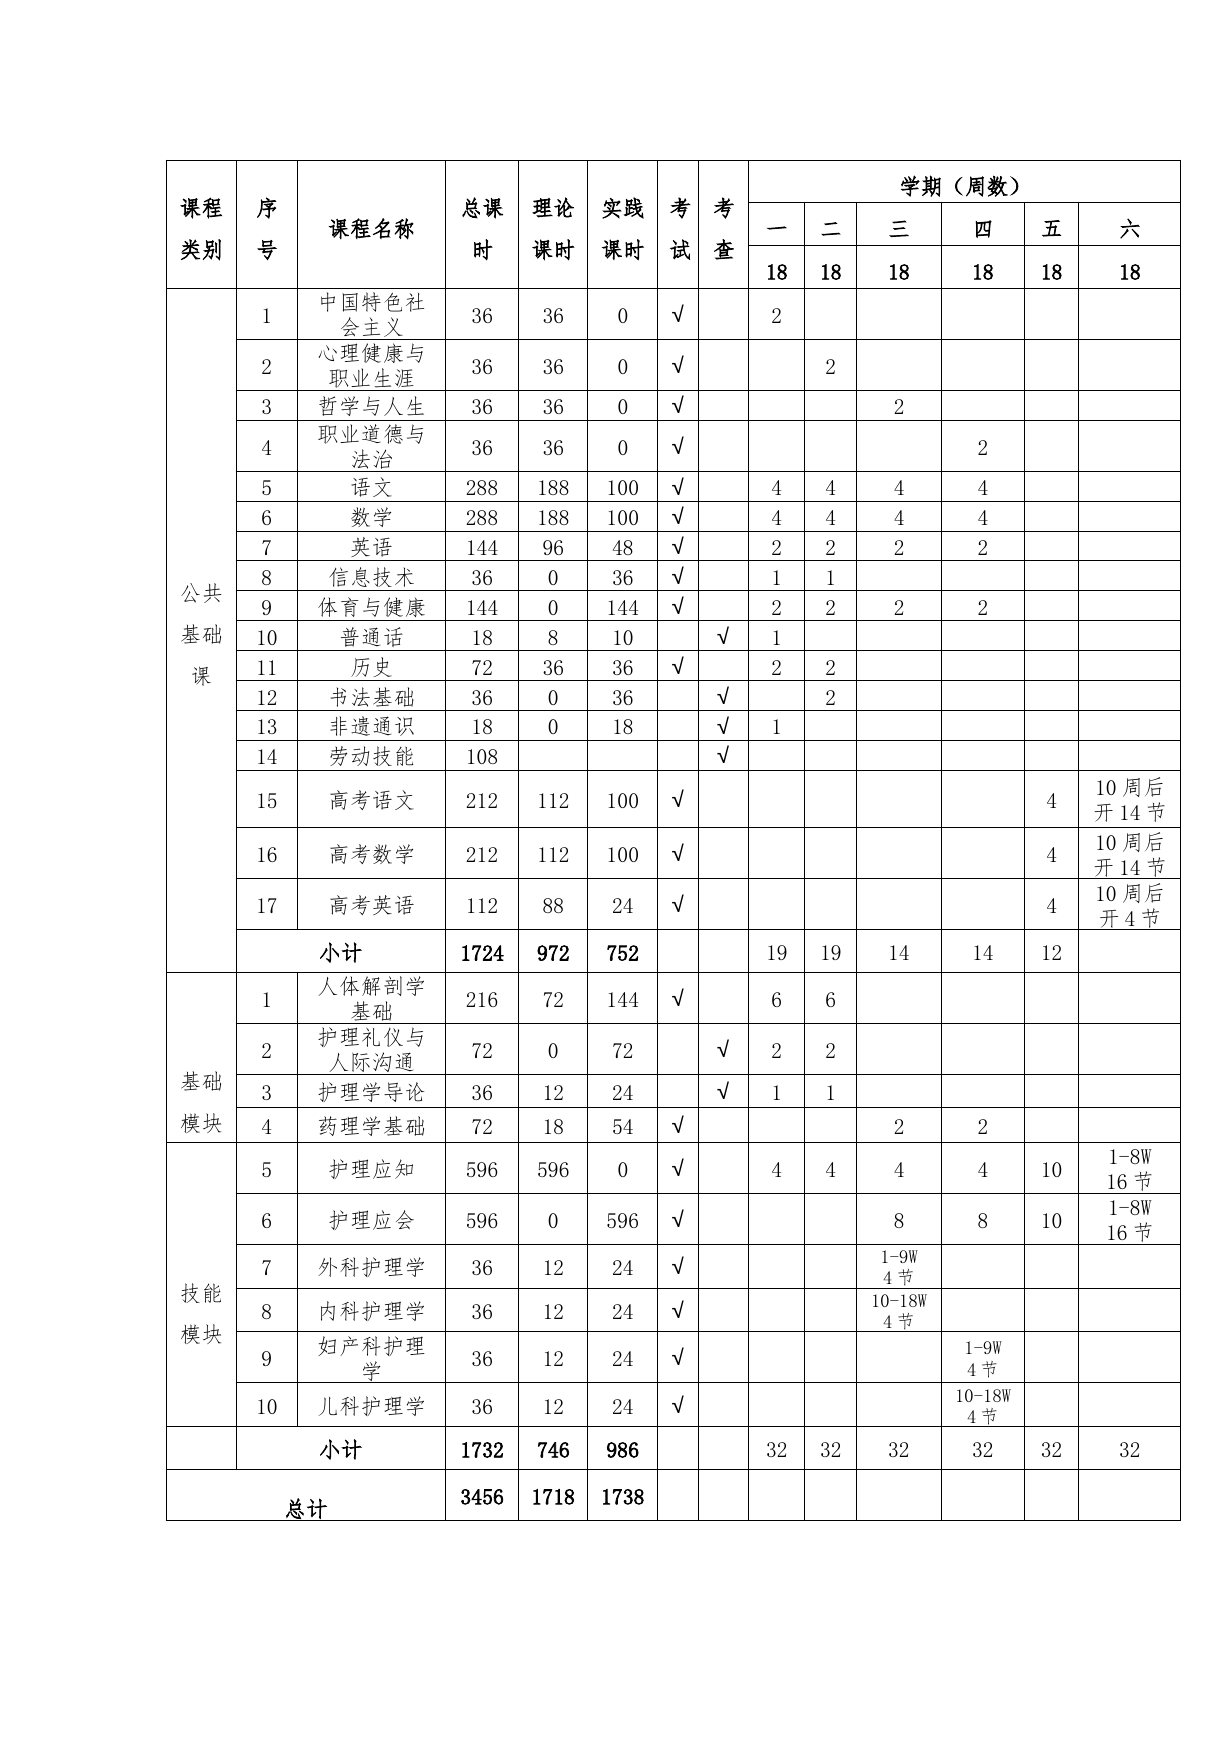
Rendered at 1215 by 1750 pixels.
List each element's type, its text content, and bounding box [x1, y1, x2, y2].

table_cell [1025, 502, 1078, 531]
table_cell [699, 532, 748, 560]
table_cell [699, 1383, 748, 1426]
table_cell √ [699, 621, 748, 650]
table_cell 0 [588, 1143, 657, 1193]
table_cell [1079, 1075, 1180, 1107]
table_cell [1025, 1289, 1078, 1331]
table_cell 596 [446, 1143, 518, 1193]
table_cell 2 [805, 681, 856, 710]
table_cell √ [658, 502, 698, 531]
table_cell 技能模块 [167, 1143, 236, 1426]
table_cell 4 [805, 502, 856, 531]
table_cell [699, 502, 748, 531]
table_cell 36 [519, 651, 587, 680]
table_cell 100 [588, 828, 657, 878]
table_cell 36 [519, 421, 587, 471]
table_cell 144 [588, 973, 657, 1023]
table_cell [1025, 681, 1078, 710]
table_cell 高考语文 [298, 771, 445, 827]
table_cell √ [658, 391, 698, 420]
table_cell [749, 421, 804, 471]
table_cell [699, 472, 748, 501]
table_cell [699, 1470, 748, 1520]
table_cell √ [658, 973, 698, 1023]
table_cell 596 [519, 1143, 587, 1193]
table_cell [857, 681, 941, 710]
table_cell √ [699, 1024, 748, 1074]
table_cell 高考数学 [298, 828, 445, 878]
table_cell 596 [588, 1194, 657, 1244]
table_cell 746 [519, 1427, 587, 1469]
table_cell 13 [237, 711, 297, 740]
table_cell 12 [519, 1245, 587, 1287]
table_cell 24 [588, 879, 657, 929]
table_cell [749, 681, 804, 710]
table_cell 0 [588, 289, 657, 339]
table_cell 2 [805, 1024, 856, 1074]
table_cell 劳动技能 [298, 741, 445, 770]
table_cell √ [658, 289, 698, 339]
table_cell [699, 289, 748, 339]
table_cell 144 [446, 591, 518, 620]
table_cell 32 [1025, 1427, 1078, 1469]
table_cell [942, 1289, 1024, 1331]
table_cell 24 [588, 1289, 657, 1331]
table_cell 10周后开4节 [1079, 879, 1180, 929]
table_header 课程名称 [298, 161, 445, 288]
table_cell 100 [588, 472, 657, 501]
table_cell 5 [237, 472, 297, 501]
table_cell [942, 741, 1024, 770]
table_cell [658, 1075, 698, 1107]
table_cell 4 [942, 1143, 1024, 1193]
table_cell [1025, 532, 1078, 560]
table_cell [1079, 1108, 1180, 1142]
table_cell 10周后开14节 [1079, 828, 1180, 878]
table_cell [1079, 1332, 1180, 1382]
table_cell 中国特色社会主义 [298, 289, 445, 339]
table_cell [805, 828, 856, 878]
table_cell 36 [446, 1383, 518, 1426]
table_cell 非遗通识 [298, 711, 445, 740]
table_cell [588, 741, 657, 770]
table_cell 0 [588, 391, 657, 420]
table_cell 32 [942, 1427, 1024, 1469]
table_header 课程类别 [167, 161, 236, 288]
table_cell [805, 741, 856, 770]
table_cell [857, 771, 941, 827]
table_cell [942, 711, 1024, 740]
table_cell [1079, 391, 1180, 420]
table_cell 4 [1025, 828, 1078, 878]
table_cell 数学 [298, 502, 445, 531]
table_cell 1 [749, 561, 804, 590]
table_header 序号 [237, 161, 297, 288]
table_cell 36 [446, 681, 518, 710]
table_cell 小计 [237, 1427, 445, 1469]
table_cell [1025, 340, 1078, 390]
table_cell [1079, 591, 1180, 620]
table_cell 15 [237, 771, 297, 827]
table_cell [1025, 651, 1078, 680]
table_cell [699, 1427, 748, 1469]
table_cell 0 [519, 1194, 587, 1244]
table_cell [805, 711, 856, 740]
table_cell √ [658, 1289, 698, 1331]
table_cell 2 [749, 289, 804, 339]
table_cell 2 [749, 532, 804, 560]
table_cell 高考英语 [298, 879, 445, 929]
table_cell [805, 1470, 856, 1520]
table_cell [1079, 472, 1180, 501]
table_cell [1025, 1075, 1078, 1107]
table_cell 六 [1079, 203, 1180, 245]
table_cell 36 [446, 561, 518, 590]
table_cell [167, 1427, 236, 1469]
table_cell 0 [519, 591, 587, 620]
table_cell 英语 [298, 532, 445, 560]
table_cell [519, 741, 587, 770]
table_cell 护理学导论 [298, 1075, 445, 1107]
table_cell 596 [446, 1194, 518, 1244]
table_cell [699, 651, 748, 680]
table_cell 4 [1025, 879, 1078, 929]
table_cell 3456 [446, 1470, 518, 1520]
table_cell 4 [237, 1108, 297, 1142]
table_cell 10-18W 4节 [942, 1383, 1024, 1426]
table_cell [942, 771, 1024, 827]
table_cell [805, 421, 856, 471]
table_cell [857, 741, 941, 770]
table_cell 72 [446, 1108, 518, 1142]
table_cell 144 [588, 591, 657, 620]
table_cell [857, 340, 941, 390]
table_cell [749, 828, 804, 878]
table_cell 18 [805, 246, 856, 288]
table_cell 4 [805, 472, 856, 501]
table_cell [1079, 532, 1180, 560]
table_cell [1079, 681, 1180, 710]
table_cell [699, 771, 748, 827]
table_cell 0 [519, 561, 587, 590]
table_cell 三 [857, 203, 941, 245]
table_cell 4 [237, 421, 297, 471]
table_cell [1079, 1245, 1180, 1287]
table_cell [1079, 930, 1180, 972]
table_cell √ [658, 1383, 698, 1426]
table_cell 2 [805, 340, 856, 390]
table_cell 基础模块 [167, 973, 236, 1142]
table_cell 18 [446, 621, 518, 650]
table_cell [942, 681, 1024, 710]
table_cell [1025, 1332, 1078, 1382]
table_cell 护理应知 [298, 1143, 445, 1193]
table_cell 2 [857, 1108, 941, 1142]
table_cell 36 [588, 651, 657, 680]
table_cell 普通话 [298, 621, 445, 650]
table_cell 288 [446, 502, 518, 531]
table_cell [749, 879, 804, 929]
table_cell 11 [237, 651, 297, 680]
table_cell 36 [446, 1332, 518, 1382]
table_cell 10 [1025, 1194, 1078, 1244]
table_cell √ [658, 561, 698, 590]
table_cell 1 [749, 1075, 804, 1107]
table_cell [1079, 973, 1180, 1023]
table_cell [658, 621, 698, 650]
table_cell √ [699, 741, 748, 770]
table_cell 6 [749, 973, 804, 1023]
table_cell 4 [857, 502, 941, 531]
table_cell 2 [942, 421, 1024, 471]
table_cell [942, 561, 1024, 590]
table_cell 公共基础课 [167, 289, 236, 972]
table_cell [857, 973, 941, 1023]
table_cell 36 [446, 1289, 518, 1331]
table_cell [749, 771, 804, 827]
table_cell 2 [942, 591, 1024, 620]
table_cell 24 [588, 1332, 657, 1382]
table_cell 10 [1025, 1143, 1078, 1193]
table_cell 8 [237, 1289, 297, 1331]
table_cell 288 [446, 472, 518, 501]
table_cell 36 [446, 1075, 518, 1107]
table_cell 4 [1025, 771, 1078, 827]
table_cell 36 [446, 421, 518, 471]
table_cell 1 [805, 561, 856, 590]
table_cell 8 [857, 1194, 941, 1244]
table_cell 0 [519, 681, 587, 710]
table_cell [749, 1332, 804, 1382]
table_cell [749, 1470, 804, 1520]
table_cell 12 [519, 1289, 587, 1331]
table_cell 2 [857, 391, 941, 420]
table_cell 人体解剖学基础 [298, 973, 445, 1023]
table_cell 4 [749, 472, 804, 501]
table_cell [805, 1289, 856, 1331]
table_cell 212 [446, 828, 518, 878]
table_cell 18 [519, 1108, 587, 1142]
table_cell 32 [749, 1427, 804, 1469]
table_cell 1724 [446, 930, 518, 972]
table_cell 32 [857, 1427, 941, 1469]
table_cell [749, 1108, 804, 1142]
table_cell √ [699, 681, 748, 710]
table_cell 9 [237, 1332, 297, 1382]
table_cell 54 [588, 1108, 657, 1142]
table_cell [942, 828, 1024, 878]
table_cell 4 [942, 472, 1024, 501]
table_cell 19 [749, 930, 804, 972]
table_cell 历史 [298, 651, 445, 680]
table_cell 4 [857, 472, 941, 501]
table_cell 3 [237, 1075, 297, 1107]
table_cell [1079, 651, 1180, 680]
table_cell 12 [519, 1383, 587, 1426]
table_cell 信息技术 [298, 561, 445, 590]
table_cell 12 [237, 681, 297, 710]
table_cell [857, 879, 941, 929]
table_cell 10周后开14节 [1079, 771, 1180, 827]
table_cell √ [658, 1332, 698, 1382]
table_cell 216 [446, 973, 518, 1023]
table_cell 17 [237, 879, 297, 929]
table_header 总课时 [446, 161, 518, 288]
table_cell [857, 1024, 941, 1074]
table_cell 小计 [237, 930, 445, 972]
table_cell [1025, 1470, 1078, 1520]
table_cell [857, 1332, 941, 1382]
table_cell 0 [519, 1024, 587, 1074]
table_cell 24 [588, 1075, 657, 1107]
table_cell 6 [237, 1194, 297, 1244]
table_cell 112 [446, 879, 518, 929]
table_cell 972 [519, 930, 587, 972]
table_cell 36 [519, 289, 587, 339]
table_cell 72 [446, 651, 518, 680]
table_cell 0 [588, 421, 657, 471]
table_cell [699, 340, 748, 390]
table_cell 4 [942, 502, 1024, 531]
table_header 考试 [658, 161, 698, 288]
table_cell 2 [749, 591, 804, 620]
table_cell 8 [519, 621, 587, 650]
table_cell 4 [805, 1143, 856, 1193]
table_cell √ [658, 879, 698, 929]
table_cell 18 [588, 711, 657, 740]
table_cell [942, 651, 1024, 680]
table_cell 10 [588, 621, 657, 650]
table_cell [1079, 711, 1180, 740]
table_cell 4 [749, 1143, 804, 1193]
table_cell 100 [588, 502, 657, 531]
table_cell 9 [237, 591, 297, 620]
table_header 理论课时 [519, 161, 587, 288]
table_cell [699, 1108, 748, 1142]
table_cell [699, 1332, 748, 1382]
table_cell 二 [805, 203, 856, 245]
table_cell 0 [519, 711, 587, 740]
table_cell 752 [588, 930, 657, 972]
table_cell √ [658, 340, 698, 390]
table_cell 16 [237, 828, 297, 878]
table_cell [805, 391, 856, 420]
table_cell 内科护理学 [298, 1289, 445, 1331]
table_cell [749, 1245, 804, 1287]
table_cell √ [699, 711, 748, 740]
table_cell 36 [446, 340, 518, 390]
table_cell [658, 711, 698, 740]
table_cell √ [658, 1245, 698, 1287]
table_cell [1025, 741, 1078, 770]
table_cell 2 [857, 591, 941, 620]
table_cell 护理应会 [298, 1194, 445, 1244]
table_cell 112 [519, 771, 587, 827]
table_cell 职业道德与法治 [298, 421, 445, 471]
table_cell [699, 391, 748, 420]
table_header 学期（周数） [749, 161, 1180, 202]
table_cell [942, 340, 1024, 390]
table_cell [857, 1383, 941, 1426]
table_cell 36 [519, 340, 587, 390]
table_cell 4 [749, 502, 804, 531]
table_cell 外科护理学 [298, 1245, 445, 1287]
table_cell 药理学基础 [298, 1108, 445, 1142]
table_cell [942, 879, 1024, 929]
table_cell 儿科护理学 [298, 1383, 445, 1426]
table_cell [1025, 1024, 1078, 1074]
table_cell 护理礼仪与人际沟通 [298, 1024, 445, 1074]
table_cell √ [658, 421, 698, 471]
table_cell 14 [942, 930, 1024, 972]
table_cell [1079, 1383, 1180, 1426]
table_cell 19 [805, 930, 856, 972]
table_cell 1-8W 16节 [1079, 1194, 1180, 1244]
table_cell [1025, 591, 1078, 620]
table_cell 2 [237, 340, 297, 390]
table_cell 212 [446, 771, 518, 827]
table_cell 7 [237, 532, 297, 560]
table_cell [699, 828, 748, 878]
table_cell 2 [237, 1024, 297, 1074]
table_cell √ [658, 1143, 698, 1193]
table_cell [699, 1194, 748, 1244]
table_cell 6 [805, 973, 856, 1023]
table_cell [658, 741, 698, 770]
table_cell [942, 1470, 1024, 1520]
table_cell 144 [446, 532, 518, 560]
table_cell 1732 [446, 1427, 518, 1469]
table_cell [1025, 1383, 1078, 1426]
table_cell [749, 391, 804, 420]
table_cell [1079, 561, 1180, 590]
table_cell 1-9W 4节 [942, 1332, 1024, 1382]
table_cell 88 [519, 879, 587, 929]
table_cell 36 [588, 561, 657, 590]
table_cell [1025, 421, 1078, 471]
table_cell 1 [237, 289, 297, 339]
table_cell 2 [749, 1024, 804, 1074]
table_cell 188 [519, 472, 587, 501]
table_cell [1025, 472, 1078, 501]
table_cell [857, 421, 941, 471]
table_cell [658, 681, 698, 710]
table_cell 72 [446, 1024, 518, 1074]
table_cell √ [658, 1194, 698, 1244]
table_cell √ [658, 532, 698, 560]
table_cell [942, 1075, 1024, 1107]
table_cell 7 [237, 1245, 297, 1287]
table_cell 2 [805, 651, 856, 680]
table_cell √ [658, 591, 698, 620]
table_cell 108 [446, 741, 518, 770]
table_cell 18 [857, 246, 941, 288]
table_cell [1079, 741, 1180, 770]
table_cell 12 [1025, 930, 1078, 972]
table_cell [1025, 391, 1078, 420]
table_cell [857, 711, 941, 740]
table_cell 14 [237, 741, 297, 770]
table_cell [658, 1427, 698, 1469]
table_cell [1025, 711, 1078, 740]
table_cell [805, 1245, 856, 1287]
table_cell [658, 1470, 698, 1520]
table_cell 72 [519, 973, 587, 1023]
table_cell [857, 828, 941, 878]
table_cell 24 [588, 1245, 657, 1287]
table_cell [699, 561, 748, 590]
table_cell 2 [942, 532, 1024, 560]
table_cell 1738 [588, 1470, 657, 1520]
table_cell [699, 973, 748, 1023]
table_cell 1 [749, 711, 804, 740]
table_cell [942, 621, 1024, 650]
table_cell [658, 1024, 698, 1074]
table_cell 2 [805, 532, 856, 560]
table_cell 2 [857, 532, 941, 560]
table_cell [1079, 1024, 1180, 1074]
table_cell [857, 289, 941, 339]
table_cell [805, 1194, 856, 1244]
table_cell 总计 [167, 1470, 445, 1520]
table_cell 8 [942, 1194, 1024, 1244]
table_cell [1025, 973, 1078, 1023]
table_cell 18 [446, 711, 518, 740]
table_cell 1-8W 16节 [1079, 1143, 1180, 1193]
table_cell [749, 741, 804, 770]
table_cell 语文 [298, 472, 445, 501]
table_cell 8 [237, 561, 297, 590]
table_cell [1079, 1289, 1180, 1331]
table_cell 10-18W 4节 [857, 1289, 941, 1331]
table_cell 112 [519, 828, 587, 878]
table_cell [857, 1075, 941, 1107]
table_cell [857, 651, 941, 680]
table_cell [699, 421, 748, 471]
table_cell 体育与健康 [298, 591, 445, 620]
table_cell 18 [749, 246, 804, 288]
table_cell [749, 340, 804, 390]
table_cell [749, 1194, 804, 1244]
table_cell √ [699, 1075, 748, 1107]
table_cell 2 [942, 1108, 1024, 1142]
table_cell [1025, 561, 1078, 590]
table_cell [1025, 1245, 1078, 1287]
table_cell 五 [1025, 203, 1078, 245]
table_cell √ [658, 651, 698, 680]
table_cell [1079, 340, 1180, 390]
table_cell 0 [588, 340, 657, 390]
table_cell 哲学与人生 [298, 391, 445, 420]
table_header 实践课时 [588, 161, 657, 288]
table_cell 四 [942, 203, 1024, 245]
table_cell [1079, 421, 1180, 471]
table_cell [1079, 502, 1180, 531]
table_cell [942, 1024, 1024, 1074]
table_cell 书法基础 [298, 681, 445, 710]
table_cell [805, 289, 856, 339]
table_cell 100 [588, 771, 657, 827]
table_cell 4 [857, 1143, 941, 1193]
table_cell 1718 [519, 1470, 587, 1520]
table_cell [699, 1143, 748, 1193]
table_cell [942, 289, 1024, 339]
table_cell [749, 1289, 804, 1331]
table_cell 10 [237, 621, 297, 650]
table_cell 36 [446, 391, 518, 420]
table_cell √ [658, 472, 698, 501]
table_cell 18 [1025, 246, 1078, 288]
table_cell 36 [588, 681, 657, 710]
table_cell [805, 1108, 856, 1142]
table_cell [805, 1383, 856, 1426]
table_cell [1025, 289, 1078, 339]
table_cell [699, 1245, 748, 1287]
table_cell 36 [446, 1245, 518, 1287]
table_cell 18 [942, 246, 1024, 288]
table_cell [699, 879, 748, 929]
table_cell 心理健康与职业生涯 [298, 340, 445, 390]
table_cell 3 [237, 391, 297, 420]
table_cell 96 [519, 532, 587, 560]
table_cell 6 [237, 502, 297, 531]
table_cell 2 [805, 591, 856, 620]
table_cell 188 [519, 502, 587, 531]
table_cell [942, 1245, 1024, 1287]
table_cell 32 [805, 1427, 856, 1469]
table_cell 32 [1079, 1427, 1180, 1469]
table_cell √ [658, 771, 698, 827]
table_cell √ [658, 1108, 698, 1142]
table_cell √ [658, 828, 698, 878]
table_cell 986 [588, 1427, 657, 1469]
table_cell [699, 1289, 748, 1331]
table_cell [1079, 621, 1180, 650]
table_cell 1 [237, 973, 297, 1023]
table_cell [857, 621, 941, 650]
table_cell 2 [749, 651, 804, 680]
table_cell [699, 930, 748, 972]
table_cell 1 [805, 1075, 856, 1107]
table_cell 1 [749, 621, 804, 650]
table_cell 10 [237, 1383, 297, 1426]
table_cell [1025, 621, 1078, 650]
table_cell 12 [519, 1075, 587, 1107]
table_header 考查 [699, 161, 748, 288]
table_cell 12 [519, 1332, 587, 1382]
table_cell 5 [237, 1143, 297, 1193]
table_cell 18 [1079, 246, 1180, 288]
table_cell [1025, 1108, 1078, 1142]
table_cell [805, 621, 856, 650]
table_cell 72 [588, 1024, 657, 1074]
table_cell 一 [749, 203, 804, 245]
table_cell [805, 879, 856, 929]
table_cell [942, 391, 1024, 420]
table_cell 妇产科护理学 [298, 1332, 445, 1382]
table_cell [805, 1332, 856, 1382]
table_cell [805, 771, 856, 827]
table_cell [1079, 1470, 1180, 1520]
table_cell [857, 1470, 941, 1520]
table_cell 14 [857, 930, 941, 972]
table_cell [749, 1383, 804, 1426]
table_cell 36 [519, 391, 587, 420]
table_cell [658, 930, 698, 972]
table_cell 36 [446, 289, 518, 339]
table_cell 48 [588, 532, 657, 560]
table_cell [942, 973, 1024, 1023]
table_cell [699, 591, 748, 620]
table_cell [857, 561, 941, 590]
table_cell 1-9W 4节 [857, 1245, 941, 1287]
table_cell 24 [588, 1383, 657, 1426]
table_cell [1079, 289, 1180, 339]
